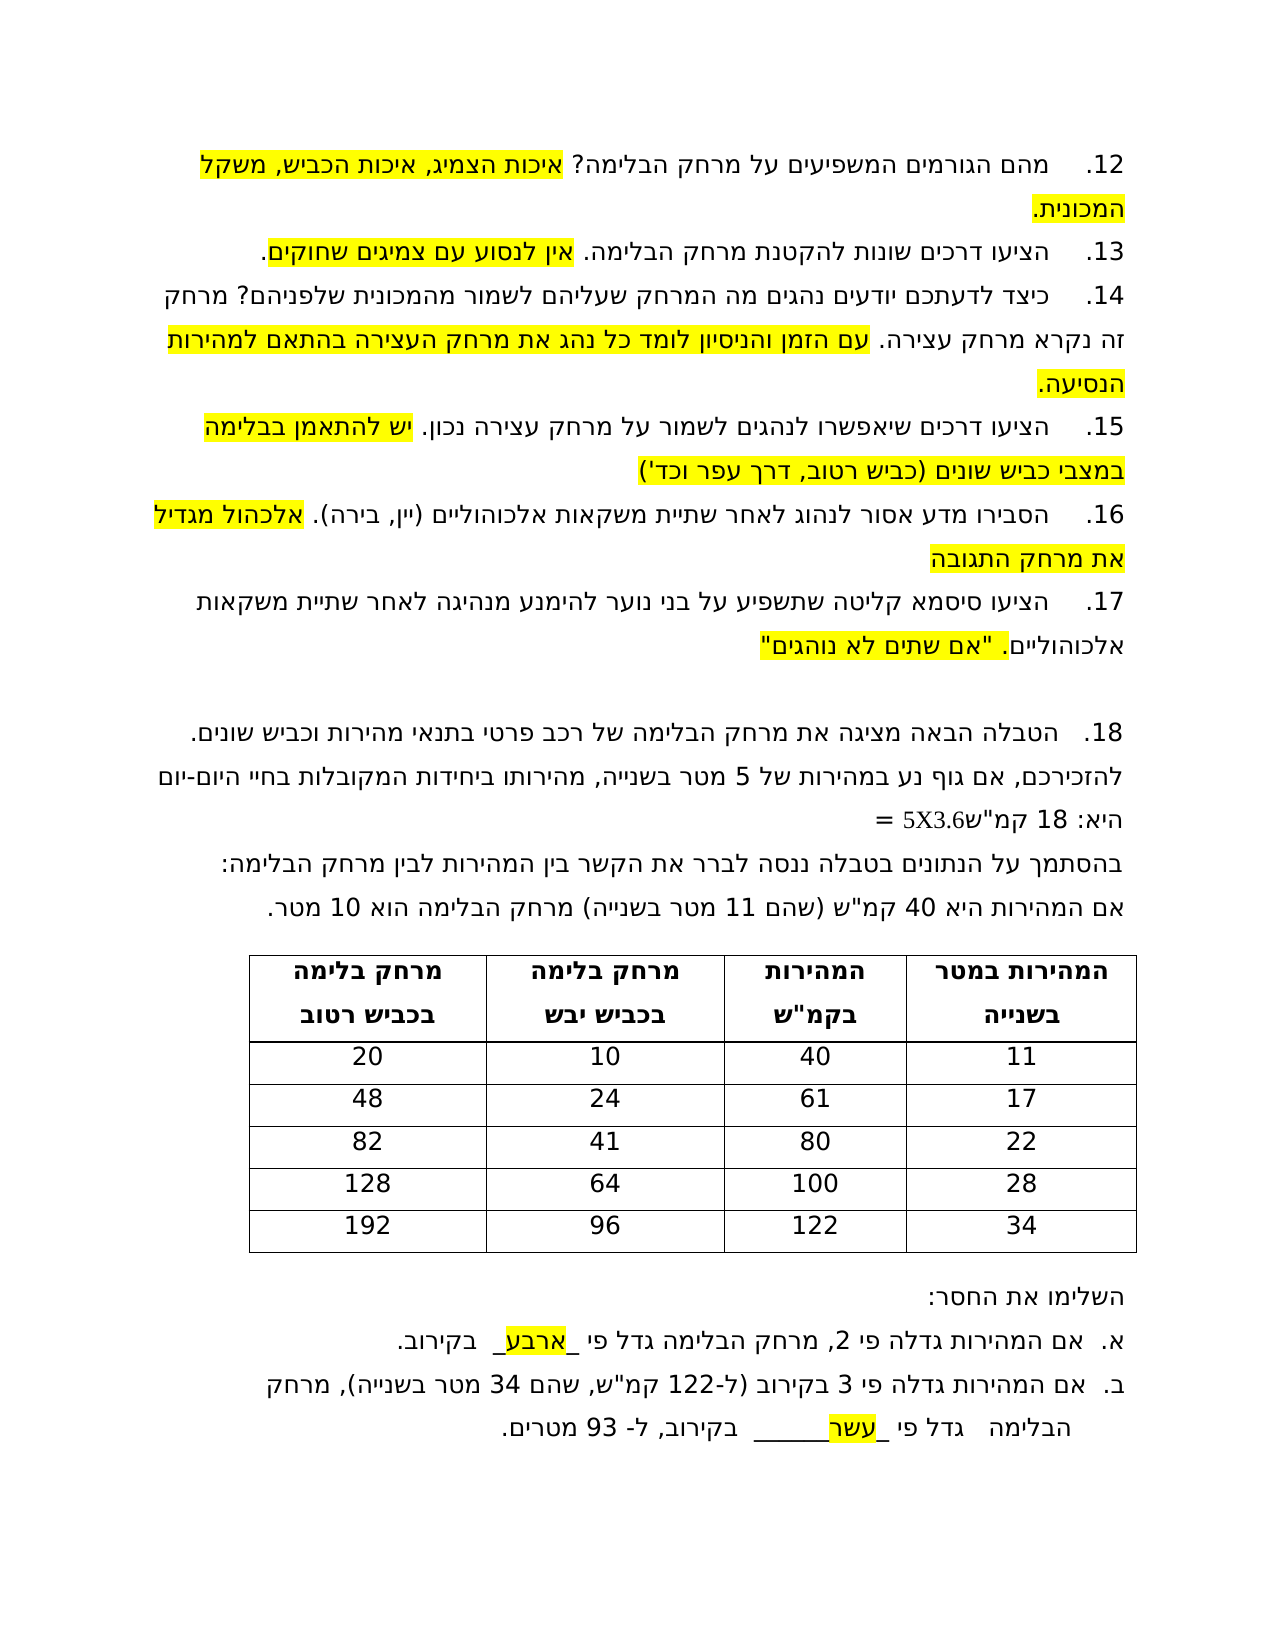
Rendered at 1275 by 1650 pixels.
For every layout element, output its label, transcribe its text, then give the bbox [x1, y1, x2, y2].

text 14. כיצד לדעתכם יודעים נהגים מה המרחק שעליהם לשמור מהמכונית שלפניהם? מרחק זה נקרא מרחק עצירה. עם הזמן והניסיון לומד כל נהג את מרחק העצירה בהתאם למהירות הנסיעה. [150, 281, 1125, 398]
table_cell 48 [250, 1085, 486, 1126]
table_cell 61 [725, 1085, 906, 1126]
table_cell 82 [250, 1127, 486, 1168]
text 17. הציעו סיסמא קליטה שתשפיע על בני נוער להימנע מנהיגה לאחר שתיית משקאות אלכוהוליים. "אם שתים לא נוהגים" [150, 587, 1125, 660]
table_cell 122 [725, 1211, 906, 1252]
table_cell 40 [725, 1043, 906, 1083]
table_cell 28 [907, 1169, 1136, 1210]
table_cell 22 [907, 1127, 1136, 1168]
table_cell 96 [487, 1211, 724, 1252]
table_cell 34 [907, 1211, 1136, 1252]
text השלימו את החסר: [189, 980, 1125, 1311]
table_cell 80 [725, 1127, 906, 1168]
text ב. אם המהירות גדלה פי 3 בקירוב (ל-122 קמ"ש, שהם 34 מטר בשנייה), מרחק הבלימה גדל פי _עשר______ בקירוב, ל- 93 מטרים. [189, 1370, 1125, 1443]
text 12. מהם הגורמים המשפיעים על מרחק הבלימה? איכות הצמיג, איכות הכביש, משקל המכונית. [150, 150, 1125, 223]
table_header המהירות בקמ"ש [725, 956, 906, 1041]
table_header המהירות במטר בשנייה [907, 956, 1136, 1041]
table_header מרחק בלימה בכביש רטוב [250, 956, 486, 1041]
text א. אם המהירות גדלה פי 2, מרחק הבלימה גדל פי _ארבע_ בקירוב. [566, 1326, 1125, 1355]
table_cell 41 [487, 1127, 724, 1168]
table_cell 17 [907, 1085, 1136, 1126]
text בהסתמך על הנתונים בטבלה ננסה לברר את הקשר בין המהירות לבין מרחק הבלימה: [150, 849, 1123, 879]
table_cell 11 [907, 1043, 1136, 1083]
table_cell 128 [250, 1169, 486, 1210]
table_cell 24 [487, 1085, 724, 1126]
text 13. הציעו דרכים שונות להקטנת מרחק הבלימה. אין לנסוע עם צמיגים שחוקים. [150, 237, 1125, 267]
text 18. הטבלה הבאה מציגה את מרחק הבלימה של רכב פרטי בתנאי מהירות וכביש שונים. [150, 718, 1123, 747]
table_cell 100 [725, 1169, 906, 1210]
text 15. הציעו דרכים שיאפשרו לנהגים לשמור על מרחק עצירה נכון. יש להתאמן בבלימה במצבי כביש שונים (כביש רטוב, דרך עפר וכד') [150, 412, 1125, 485]
text אם המהירות היא 40 קמ"ש (שהם 11 מטר בשנייה) מרחק הבלימה הוא 10 מטר. [189, 893, 1125, 922]
table_cell 20 [250, 1043, 486, 1083]
text א. אם המהירות גדלה פי 2, מרחק הבלימה גדל פי _ארבע_ בקירוב. [189, 1326, 506, 1355]
table_cell 10 [487, 1043, 724, 1083]
table_header מרחק בלימה בכביש יבש [487, 956, 724, 1041]
table_cell 192 [250, 1211, 486, 1252]
table_cell 64 [487, 1169, 724, 1210]
text להזכירכם, אם גוף נע במהירות של 5 מטר בשנייה, מהירותו ביחידות המקובלות בחיי היום-יום היא: 18 קמ"ש5X3.6 = [150, 762, 1123, 835]
text 16. הסבירו מדע אסור לנהוג לאחר שתיית משקאות אלכוהוליים (יין, בירה). אלכהול מגדיל את מרחק התגובה [150, 500, 1125, 573]
